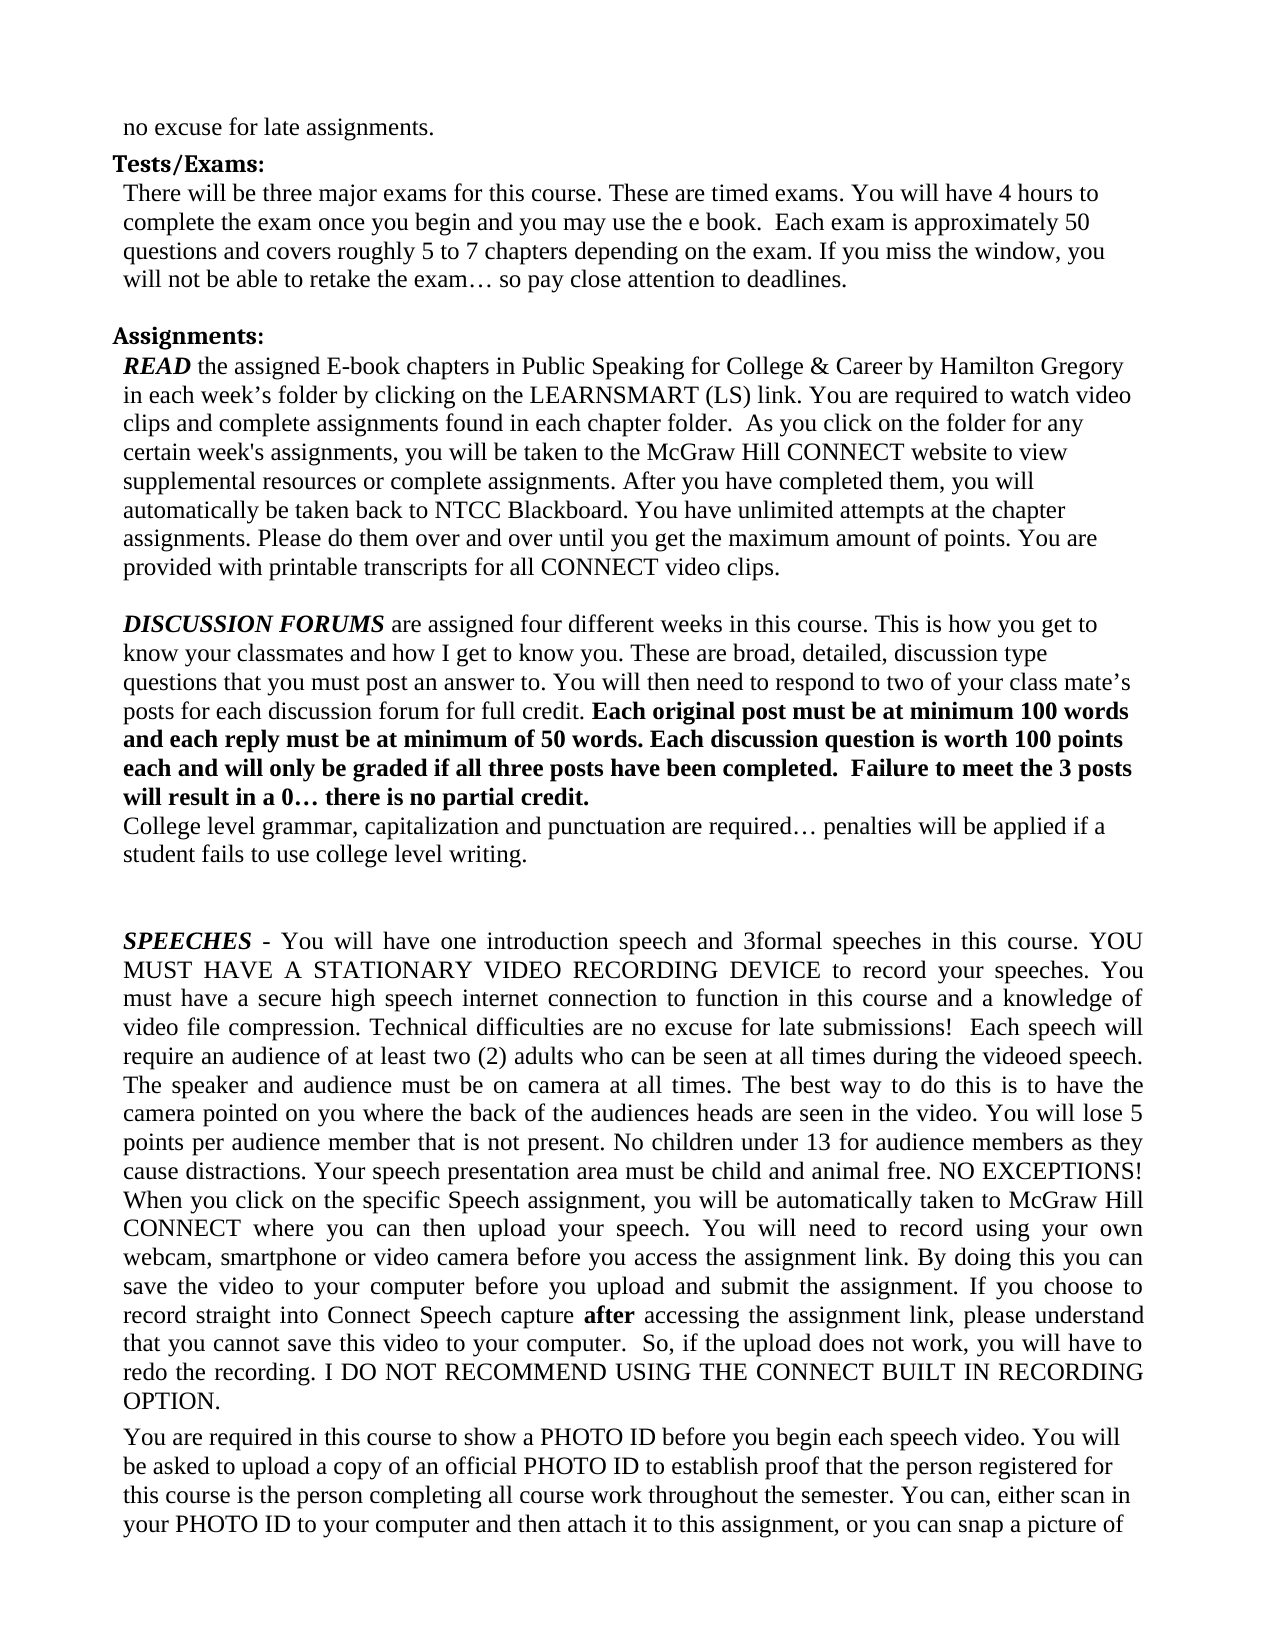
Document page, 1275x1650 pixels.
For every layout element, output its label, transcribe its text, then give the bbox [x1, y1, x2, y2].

text There will be three major exams for this course. These are timed exams. You will have 4 hours to complete the exam once you begin and you may use the e book. Each exam is approximately 50 questions and covers roughly 5 to 7 chapters depending on the exam. If you miss the window, you will not be able to retake the exam… so pay close attention to deadlines. [123, 178, 1145, 293]
text College level grammar, capitalization and punctuation are required… penalties will be applied if a student fails to use college level writing. [123, 811, 1145, 868]
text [123, 112, 1125, 141]
text SPEECHES - You will have one introduction speech and 3formal speeches in this course. YOU MUST HAVE A STATIONARY VIDEO RECORDING DEVICE to record your speeches. You must have a secure high speech internet connection to function in this course and a knowledge of video file compression. Technical difficulties are no excuse for late submissions! Each speech will require an audience of at least two (2) adults who can be seen at all times during the videoed speech. The speaker and audience must be on camera at all times. The best way to do this is to have the camera pointed on you where the back of the audiences heads are seen in the video. You will lose 5 points per audience member that is not present. No children under 13 for audience members as they cause distractions. Your speech presentation area must be child and animal free. NO EXCEPTIONS! When you click on the specific Speech assignment, you will be automatically taken to McGraw Hill CONNECT where you can then upload your speech. You will need to record using your own webcam, smartphone or video camera before you access the assignment link. By doing this you can save the video to your computer before you upload and submit the assignment. If you choose to record straight into Connect Speech capture after accessing the assignment link, please understand that you cannot save this video to your computer. So, if the upload does not work, you will have to redo the recording. I DO NOT RECOMMEND USING THE CONNECT BUILT IN RECORDING OPTION. [123, 926, 1145, 1415]
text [123, 1422, 1149, 1537]
text READ the assigned E-book chapters in Public Speaking for College & Career by Hamilton Gregory in each week’s folder by clicking on the LEARNSMART (LS) link. You are required to watch video clips and complete assignments found in each chapter folder. As you click on the folder for any certain week's assignments, you will be taken to the McGraw Hill CONNECT website to view supplemental resources or complete assignments. After you have completed them, you will automatically be taken back to NTCC Blackboard. You have unlimited attempts at the chapter assignments. Please do them over and over until you get the maximum amount of points. You are provided with printable transcripts for all CONNECT video clips. [123, 351, 1145, 581]
text DISCUSSION FORUMS are assigned four different weeks in this course. This is how you get to know your classmates and how I get to know you. These are broad, detailed, discussion type questions that you must post an answer to. You will then need to respond to two of your class mate’s posts for each discussion forum for full credit. Each original post must be at minimum 100 words and each reply must be at minimum of 50 words. Each discussion question is worth 100 points each and will only be graded if all three posts have been completed. Failure to meet the 3 posts will result in a 0… there is no partial credit. [123, 609, 1145, 811]
subtitle Tests/Exams: [112, 149, 1162, 178]
subtitle Assignments: [112, 322, 1162, 351]
